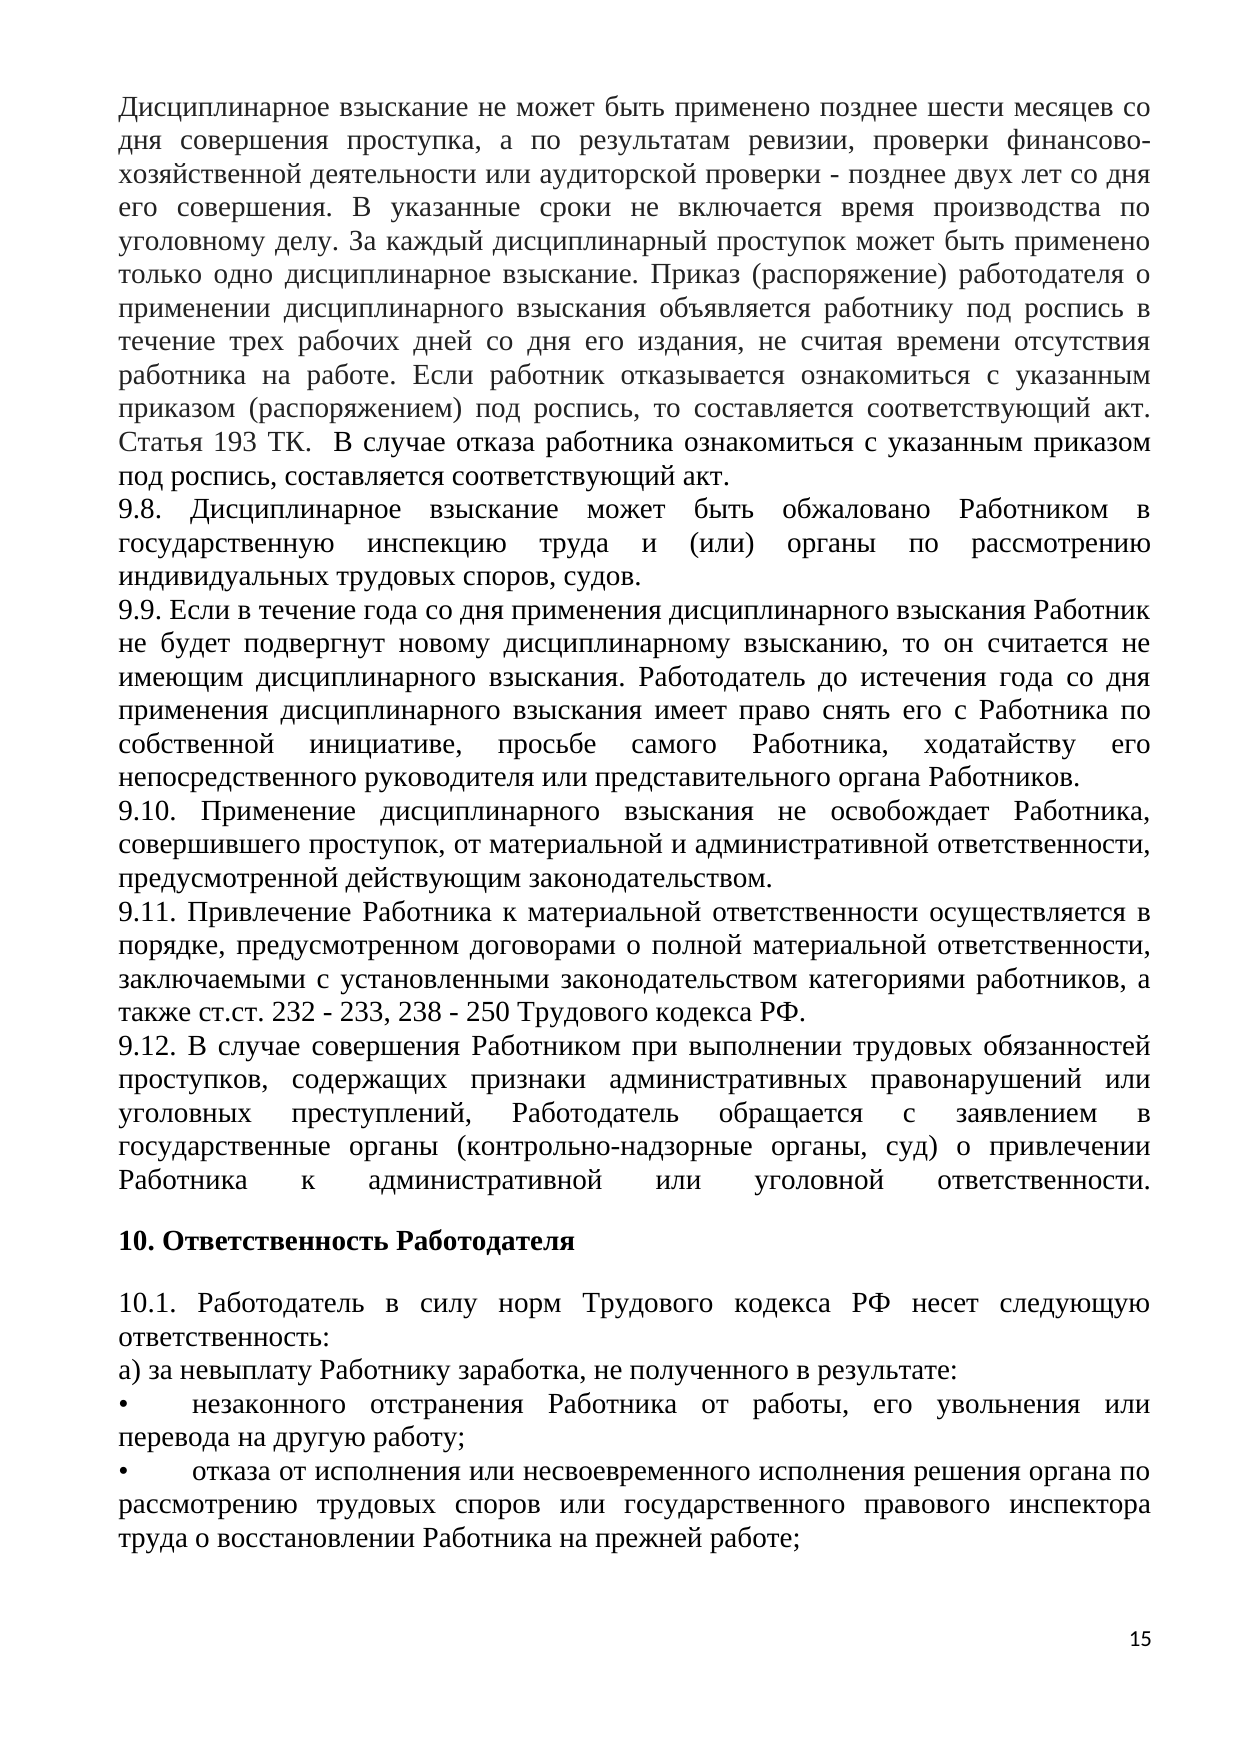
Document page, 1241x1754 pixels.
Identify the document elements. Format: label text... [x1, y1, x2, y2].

text • незаконного отстранения Работника от работы, его увольнения или перевода на другую работу; [118, 1386, 1152, 1453]
text 9.8. Дисциплинарное взыскание может быть обжаловано Работником в государственную инспекцию труда и (или) органы по рассмотрению индивидуальных трудовых споров, судов. [118, 491, 1152, 592]
text 9.9. Если в течение года со дня применения дисциплинарного взыскания Работник не будет подвергнут новому дисциплинарному взысканию, то он считается не имеющим дисциплинарного взыскания. Работодатель до истечения года со дня применения дисциплинарного взыскания имеет право снять его с Работника по собственной инициативе, просьбе самого Работника, ходатайству его непосредственного руководителя или представительного органа Работников. [118, 592, 1152, 793]
text 10. Ответственность Работодателя [118, 1223, 1152, 1285]
text 10.1. Работодатель в силу норм Трудового кодекса РФ несет следующую ответственность: [118, 1285, 1152, 1352]
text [118, 89, 1152, 491]
text а) за невыплату Работнику заработка, не полученного в результате: [118, 1352, 1152, 1386]
text • отказа от исполнения или несвоевременного исполнения решения органа по рассмотрению трудовых споров или государственного правового инспектора труда о восстановлении Работника на прежней работе; [118, 1453, 1152, 1553]
text 9.11. Привлечение Работника к материальной ответственности осуществляется в порядке, предусмотренном договорами о полной материальной ответственности, заключаемыми с установленными законодательством категориями работников, а также ст.ст. 232 - 233, 238 - 250 Трудового кодекса РФ. [118, 894, 1152, 1028]
text 9.12. В случае совершения Работником при выполнении трудовых обязанностей проступков, содержащих признаки административных правонарушений или уголовных преступлений, Работодатель обращается с заявлением в государственные органы (контрольно-надзорные органы, суд) о привлечении Работника к административной или уголовной ответственности. [118, 1028, 1152, 1223]
text 9.10. Применение дисциплинарного взыскания не освобождает Работника, совершившего проступок, от материальной и административной ответственности, предусмотренной действующим законодательством. [118, 793, 1152, 894]
